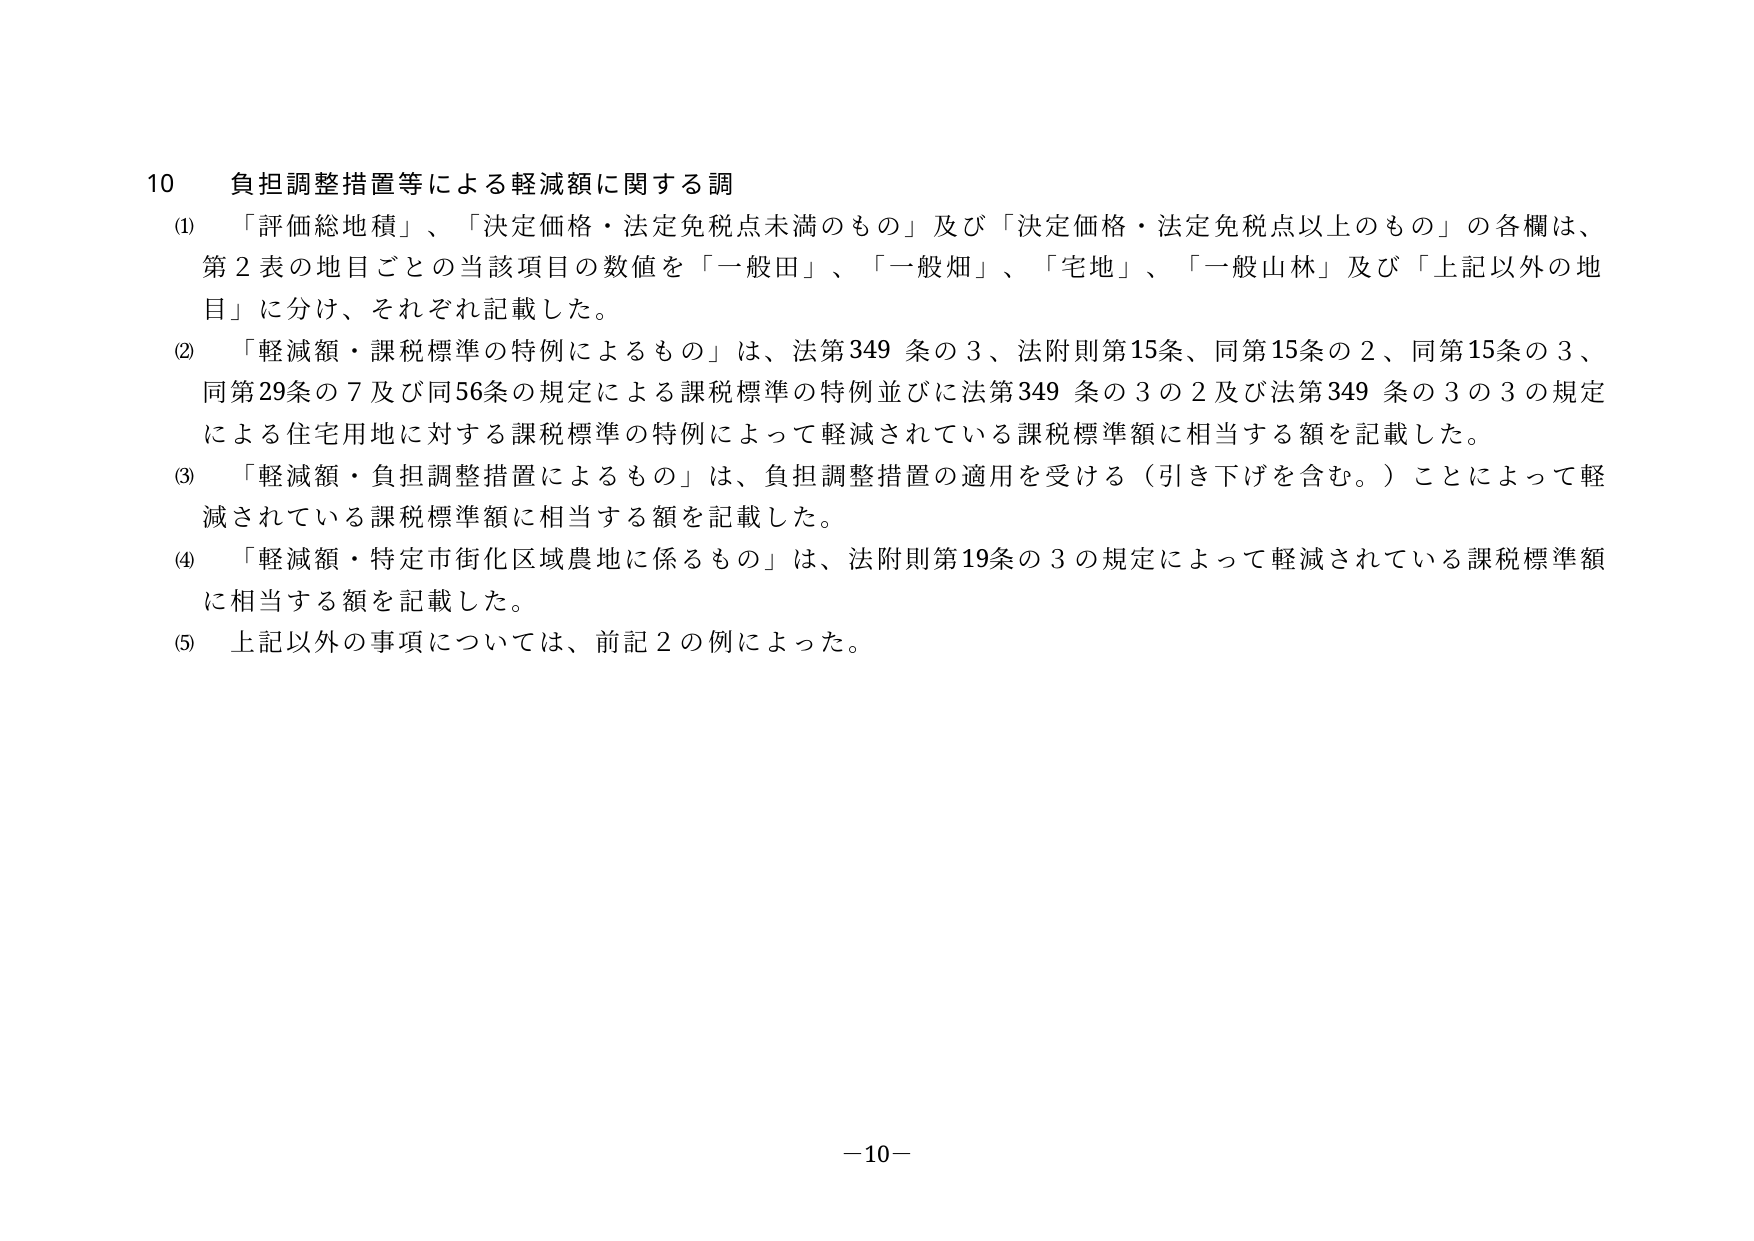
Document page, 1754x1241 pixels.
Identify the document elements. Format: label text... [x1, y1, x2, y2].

text ⑶ 「軽減額・負担調整措置によるもの」は、負担調整措置の適用を受ける（引き下げを含む。）ことによって軽減されている課税標準額に相当する額を記載した。 [171, 453, 1608, 537]
text ⑵ 「軽減額・課税標準の特例によるもの」は、法第349条の３、法附則第15条、同第15条の２、同第15条の３、同第29条の７及び同56条の規定による課税標準の特例並びに法第349条の３の２及び法第349条の３の３の規定による住宅用地に対する課税標準の特例によって軽減されている課税標準額に相当する額を記載した。 [171, 328, 1608, 453]
text ⑷ 「軽減額・特定市街化区域農地に係るもの」は、法附則第19条の３の規定によって軽減されている課税標準額に相当する額を記載した。 [171, 537, 1608, 620]
text 10 負担調整措置等による軽減額に関する調 [146, 162, 1608, 203]
text ⑴ 「評価総地積」、「決定価格・法定免税点未満のもの」及び「決定価格・法定免税点以上のもの」の各欄は、第２表の地目ごとの当該項目の数値を「一般田」、「一般畑」、「宅地」、「一般山林」及び「上記以外の地目」に分け、それぞれ記載した。 [171, 203, 1608, 328]
text ⑸ 上記以外の事項については、前記２の例によった。 [171, 620, 1608, 662]
